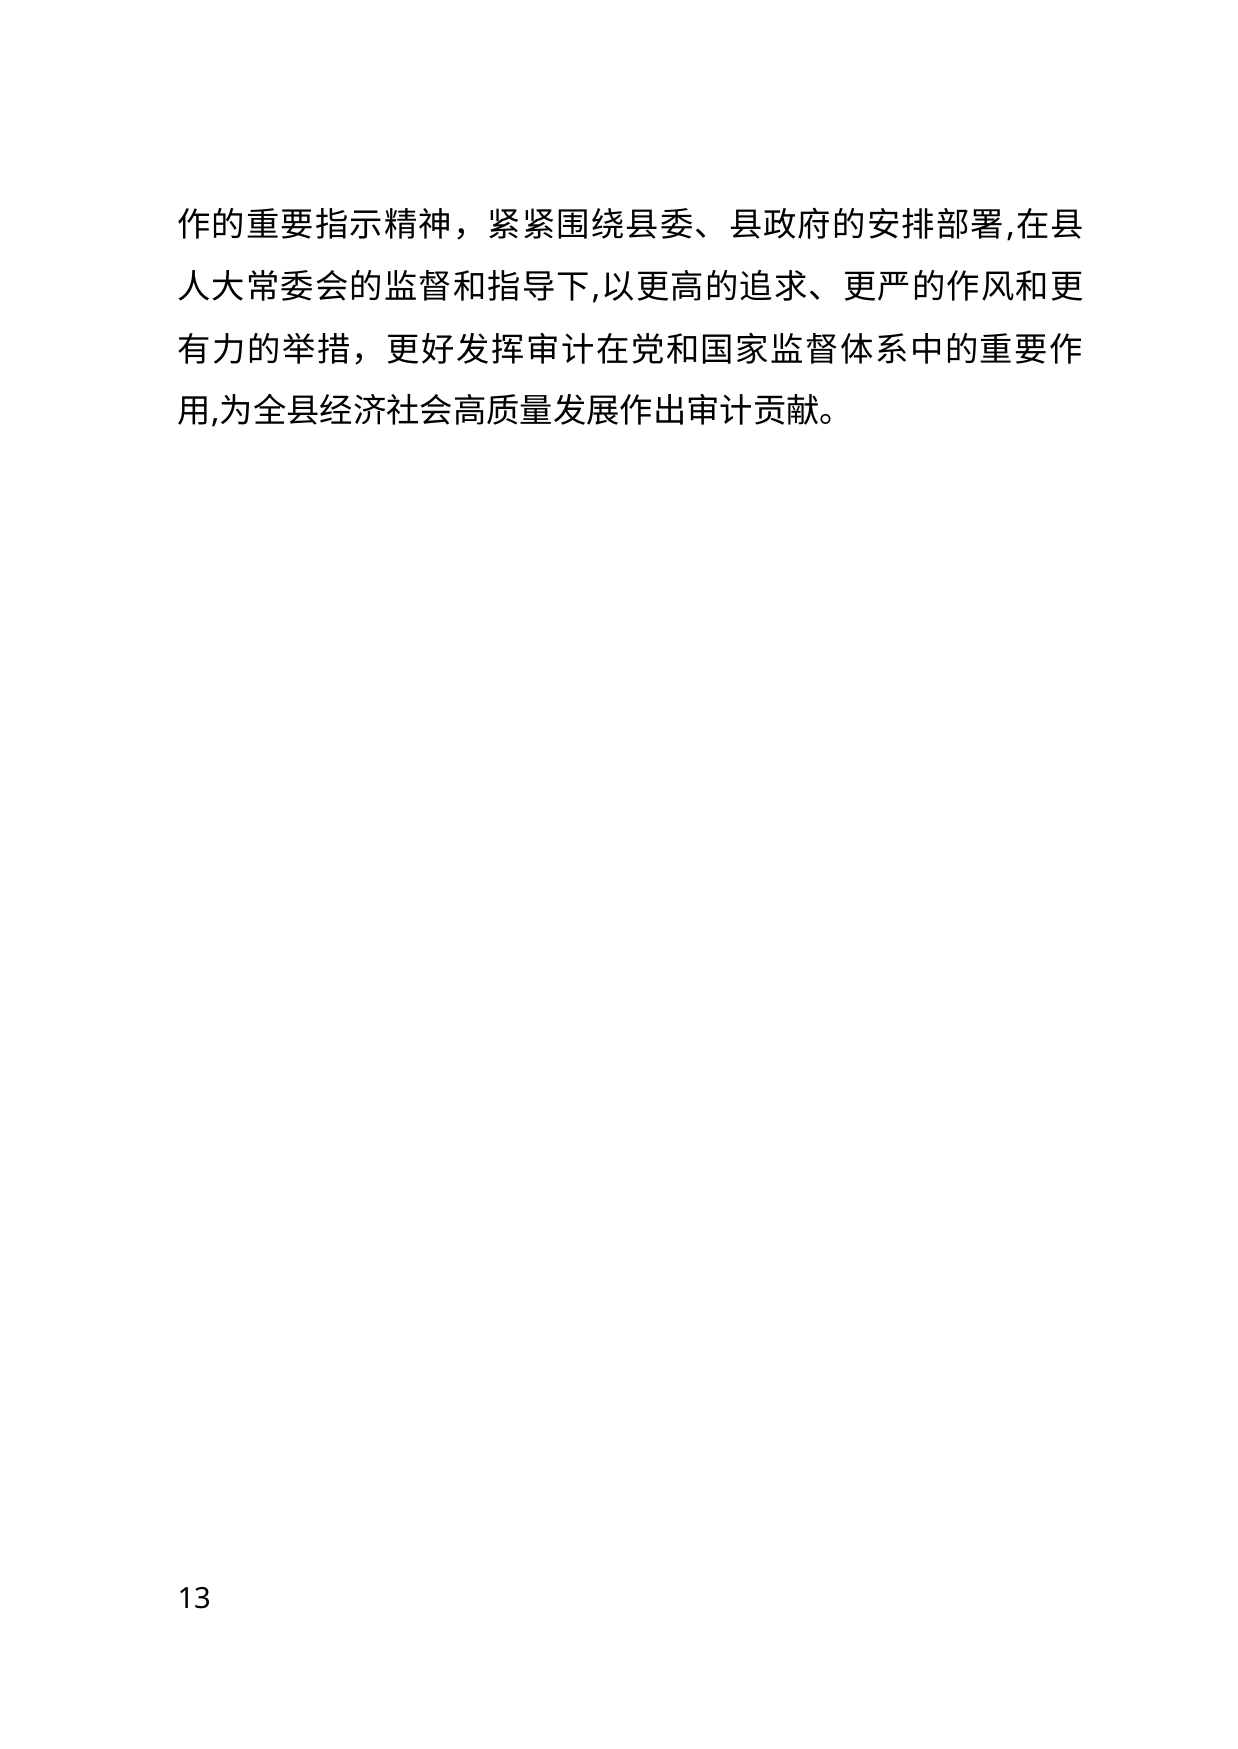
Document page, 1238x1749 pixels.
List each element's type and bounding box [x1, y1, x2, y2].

text [177, 191, 1084, 439]
